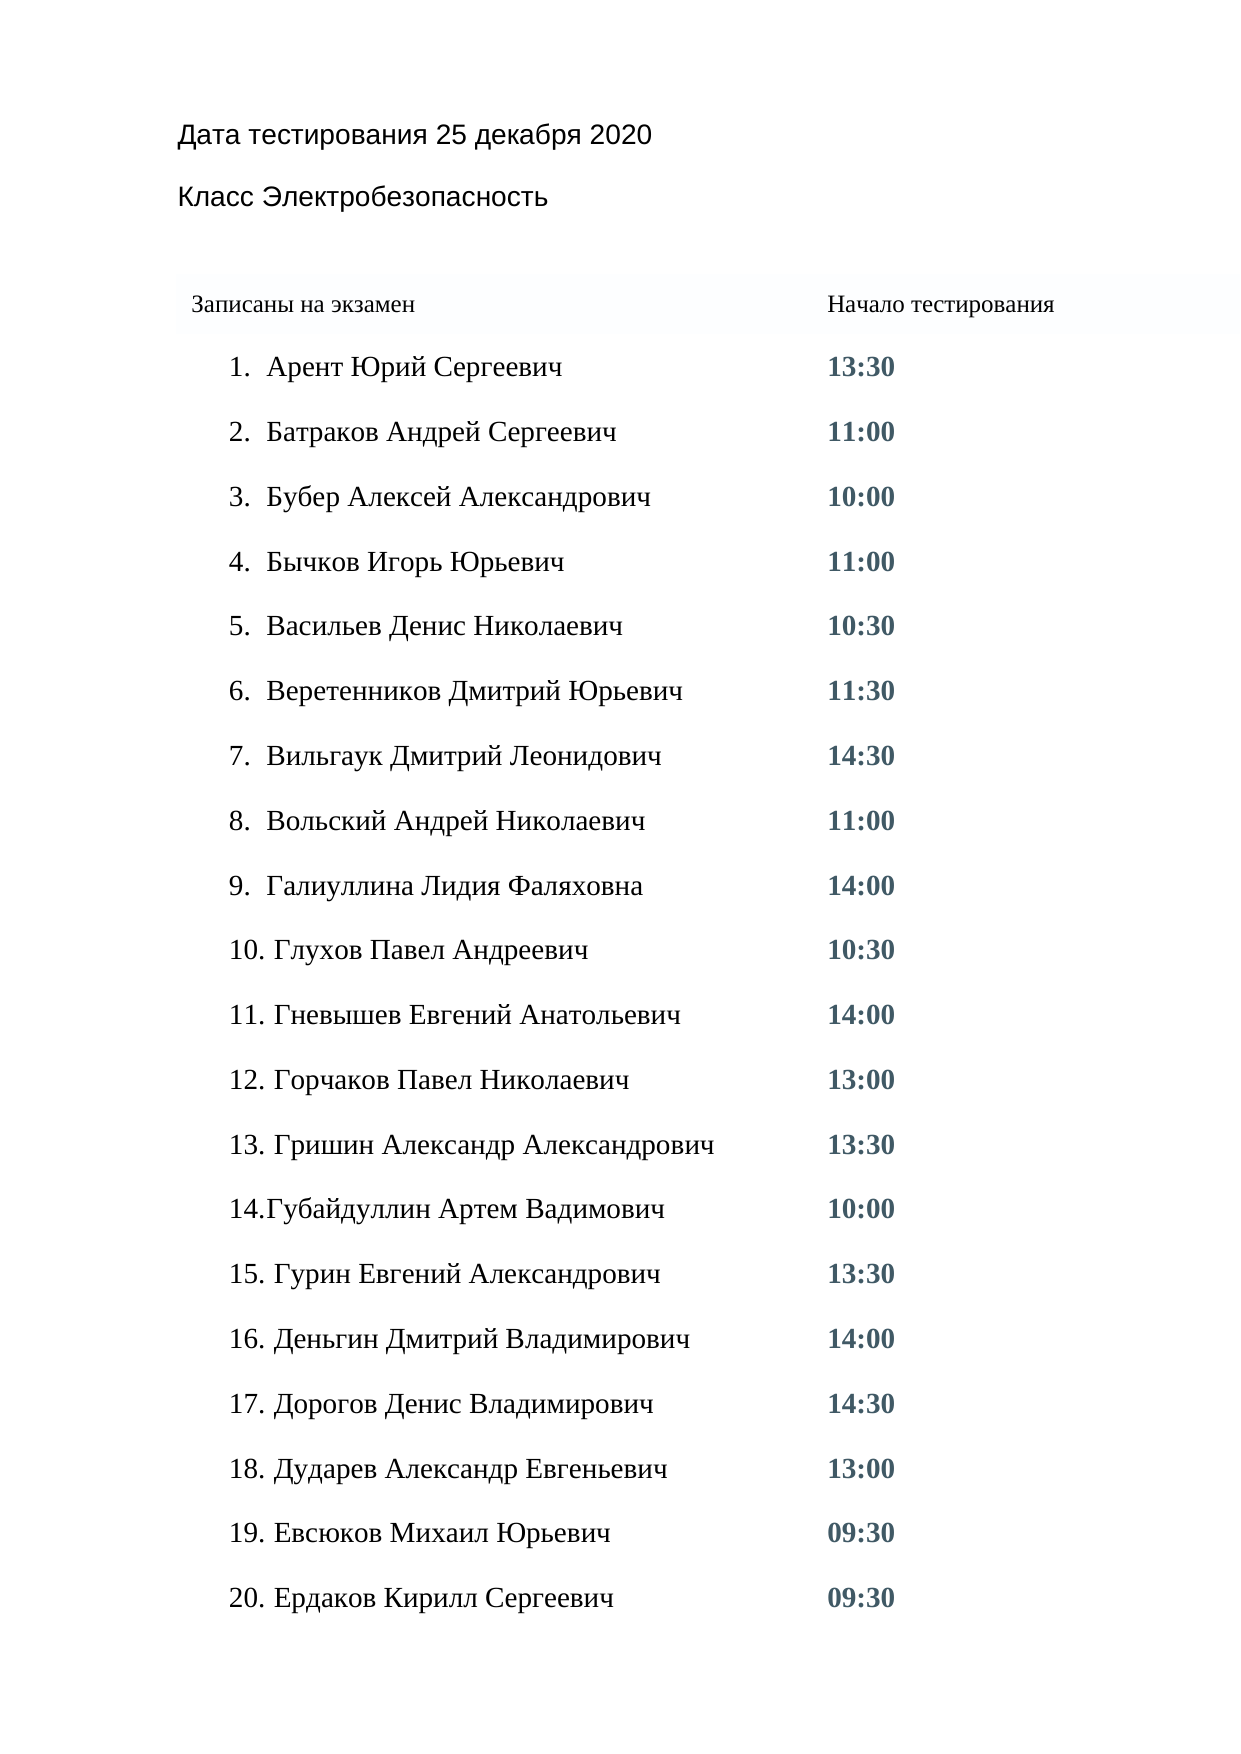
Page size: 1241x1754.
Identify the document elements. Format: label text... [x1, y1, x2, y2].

table_cell Веретенников Дмитрий Юрьевич [176, 658, 811, 722]
table_cell 11:30 [811, 658, 1240, 722]
table_cell 13:30 [811, 334, 1240, 398]
table_cell 14:00 [811, 852, 1240, 917]
table_cell 11:00 [811, 787, 1240, 852]
table_header Записаны на экзамен [176, 274, 811, 334]
table_cell 14:30 [811, 1370, 1240, 1435]
table_cell 09:30 [811, 1500, 1240, 1565]
table_cell Бычков Игорь Юрьевич [176, 528, 811, 593]
table_cell Дударев Александр Евгеньевич [176, 1435, 811, 1500]
table_cell 13:30 [811, 1111, 1240, 1176]
table_cell 14:00 [811, 982, 1240, 1046]
table_cell 13:30 [811, 1241, 1240, 1306]
table_cell 10:00 [811, 1176, 1240, 1241]
table_cell Губайдуллин Артем Вадимович [176, 1176, 811, 1241]
table_cell Бубер Алексей Александрович [176, 463, 811, 528]
table_cell Евсюков Михаил Юрьевич [176, 1500, 811, 1565]
table_cell 13:00 [811, 1046, 1240, 1111]
table_cell 14:00 [811, 1306, 1240, 1370]
table_header Начало тестирования [811, 274, 1240, 334]
table_cell Горчаков Павел Николаевич [176, 1046, 811, 1111]
table_cell 10:00 [811, 463, 1240, 528]
table_cell Гурин Евгений Александрович [176, 1241, 811, 1306]
table_cell 11:00 [811, 399, 1240, 463]
table_cell Гришин Александр Александрович [176, 1111, 811, 1176]
table_cell 14:30 [811, 723, 1240, 787]
table_cell Батраков Андрей Сергеевич [176, 399, 811, 463]
table_cell Вильгаук Дмитрий Леонидович [176, 723, 811, 787]
table_cell Гневышев Евгений Анатольевич [176, 982, 811, 1046]
table_cell Васильев Денис Николаевич [176, 593, 811, 658]
text Дата тестирования 25 декабря 2020 [177, 118, 1152, 151]
table_cell 13:00 [811, 1435, 1240, 1500]
table_cell 10:30 [811, 917, 1240, 982]
text Класс Электробезопасность [177, 180, 1152, 212]
table_cell 09:30 [811, 1565, 1240, 1629]
table_cell 11:00 [811, 528, 1240, 593]
table_cell Вольский Андрей Николаевич [176, 787, 811, 852]
table_cell Глухов Павел Андреевич [176, 917, 811, 982]
table_cell Арент Юрий Сергеевич [176, 334, 811, 398]
table_cell 10:30 [811, 593, 1240, 658]
table_cell Галиуллина Лидия Фаляховна [176, 852, 811, 917]
table_cell Деньгин Дмитрий Владимирович [176, 1306, 811, 1370]
table_cell Ердаков Кирилл Сергеевич [176, 1565, 811, 1629]
table_cell Дорогов Денис Владимирович [176, 1370, 811, 1435]
